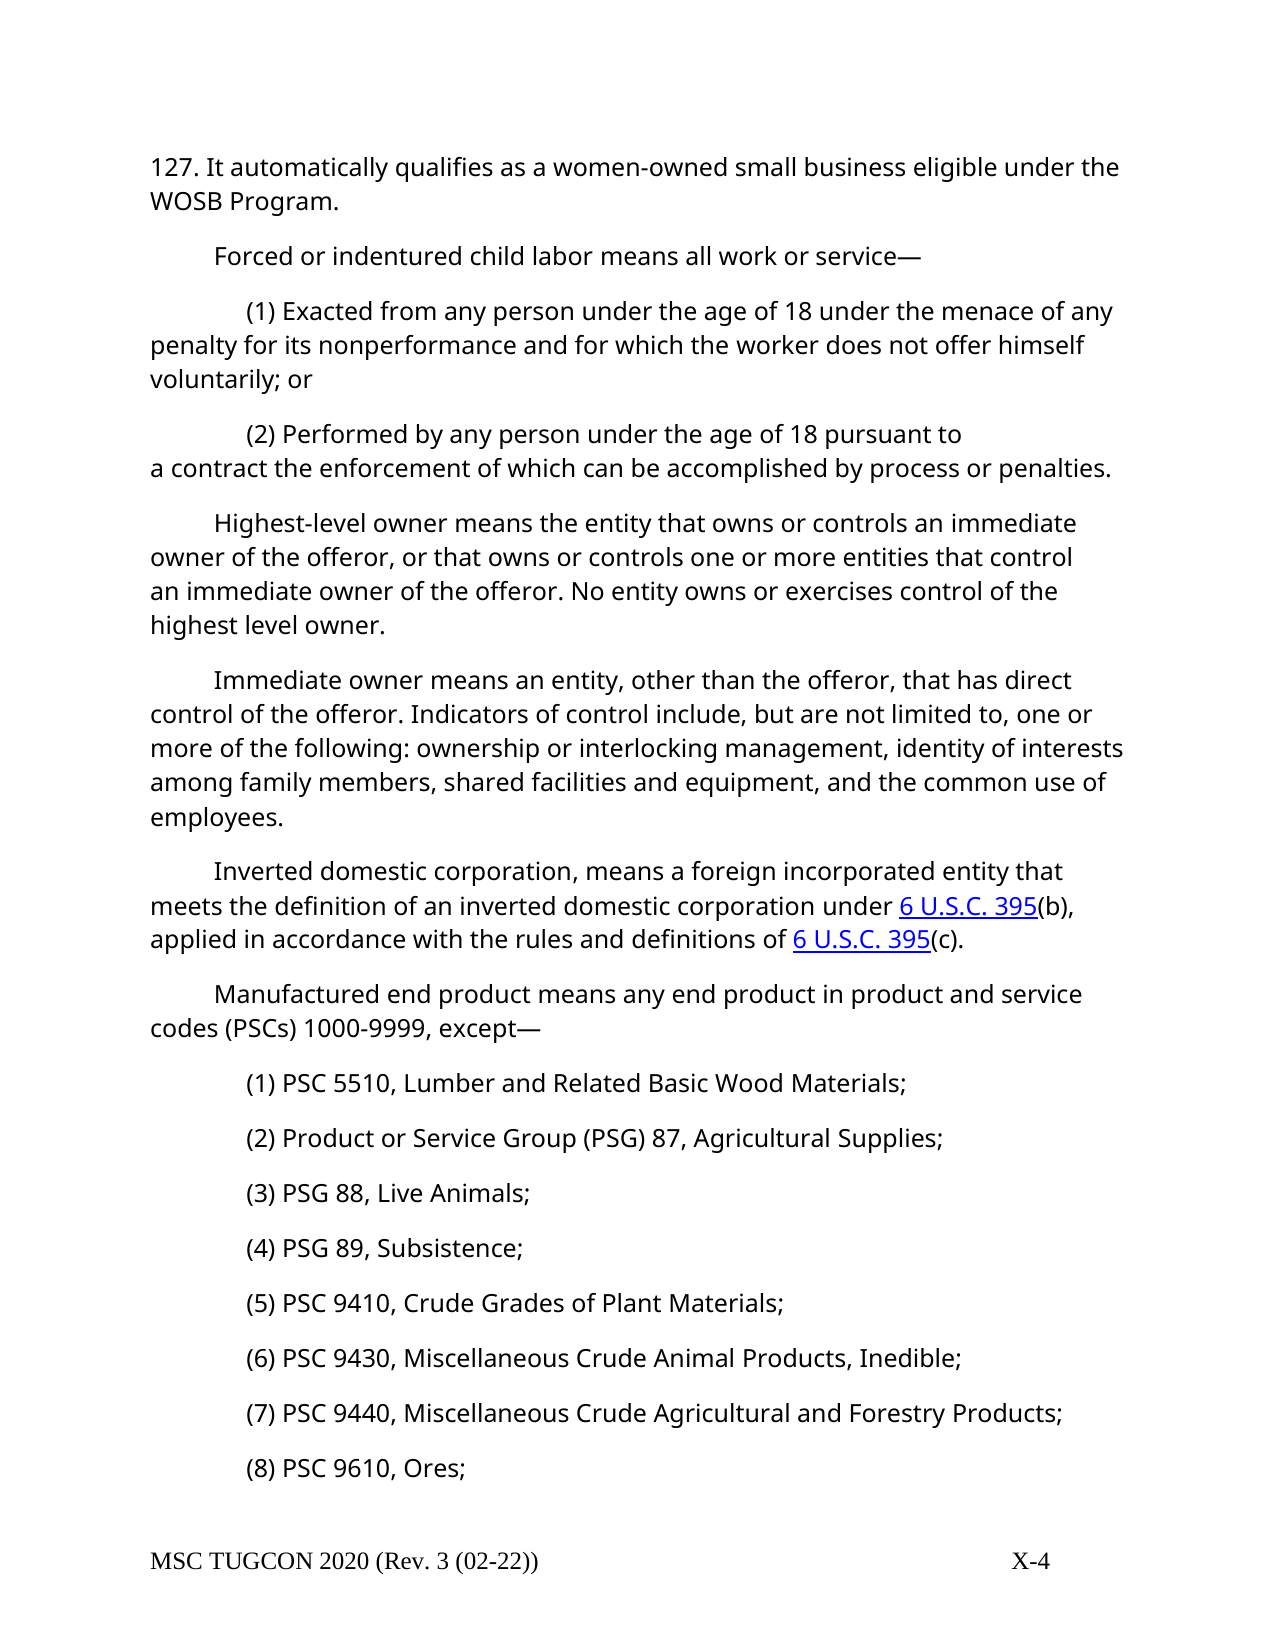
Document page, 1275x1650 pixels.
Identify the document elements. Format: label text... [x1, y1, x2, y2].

text (7) PSC 9440, Miscellaneous Crude Agricultural and Forestry Products; [150, 1395, 1125, 1429]
text (2) Performed by any person under the age of 18 pursuant to a contract the enforcement of which can be accomplished by process or penalties. [150, 417, 1125, 485]
text Inverted domestic corporation, means a foreign incorporated entity that meets the definition of an inverted domestic corporation under 6 U.S.C. 395(b), applied in accordance with the rules and definitions of 6 U.S.C. 395(c). [150, 854, 1125, 956]
text (6) PSC 9430, Miscellaneous Crude Animal Products, Inedible; [150, 1341, 1125, 1374]
text (4) PSG 89, Subsistence; [150, 1231, 1125, 1265]
text (1) PSC 5510, Lumber and Related Basic Wood Materials; [150, 1066, 1125, 1100]
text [150, 150, 1125, 218]
text (8) PSC 9610, Ores; [150, 1450, 1125, 1484]
text (2) Product or Service Group (PSG) 87, Agricultural Supplies; [150, 1121, 1125, 1155]
text (5) PSC 9410, Crude Grades of Plant Materials; [150, 1286, 1125, 1320]
text Immediate owner means an entity, other than the offeror, that has direct control of the offeror. Indicators of control include, but are not limited to, one or more of the following: ownership or interlocking management, identity of interests among family members, shared facilities and equipment, and the common use of employees. [150, 663, 1125, 833]
text (1) Exacted from any person under the age of 18 under the menace of any penalty for its nonperformance and for which the worker does not offer himself voluntarily; or [150, 294, 1125, 396]
text Forced or indentured child labor means all work or service— [150, 239, 1125, 273]
text (3) PSG 88, Live Animals; [150, 1176, 1125, 1210]
text Highest-level owner means the entity that owns or controls an immediate owner of the offeror, or that owns or controls one or more entities that control an immediate owner of the offeror. No entity owns or exercises control of the highest level owner. [150, 506, 1125, 642]
text Manufactured end product means any end product in product and service codes (PSCs) 1000-9999, except— [150, 977, 1125, 1045]
